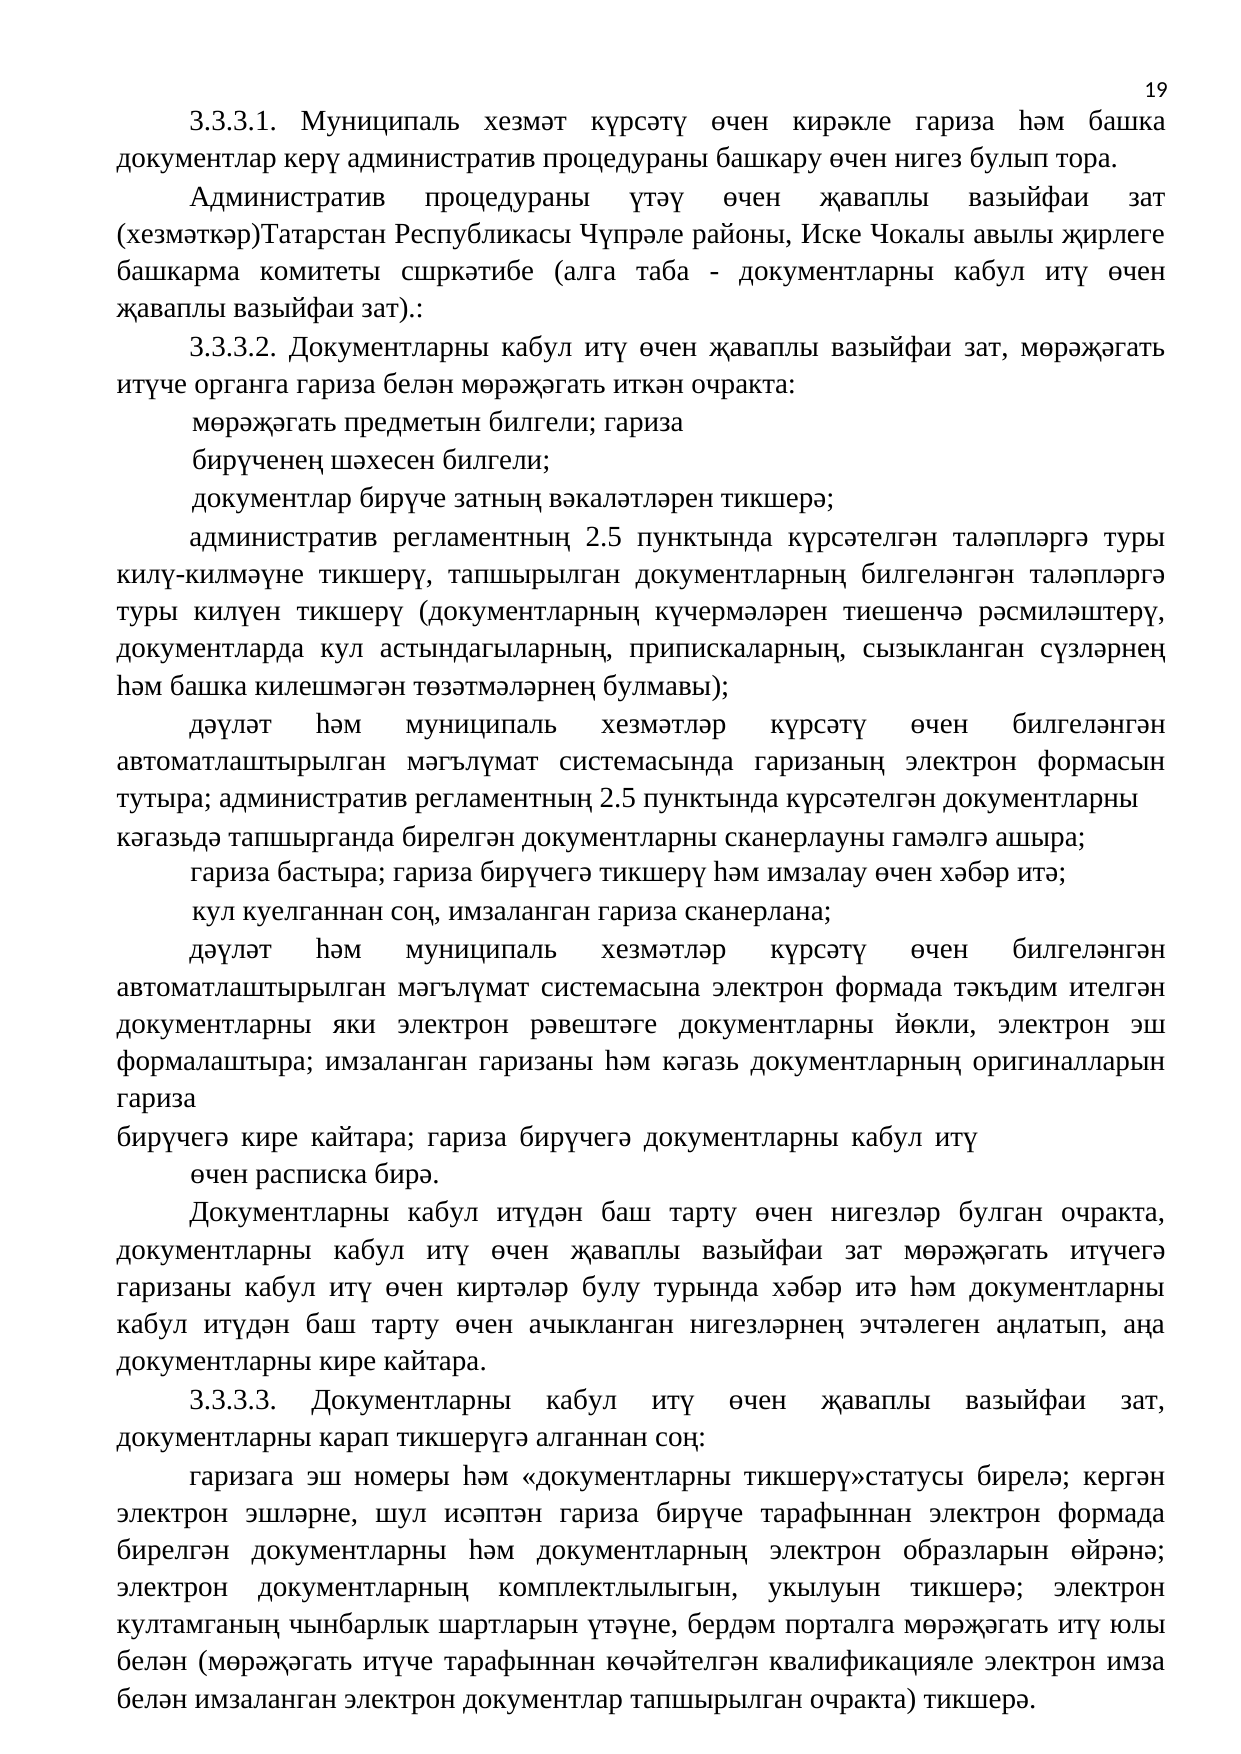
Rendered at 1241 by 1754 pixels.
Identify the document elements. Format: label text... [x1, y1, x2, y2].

text документлар бирүче затның вәкаләтләрен тикшерә; [192, 480, 1166, 514]
text дәүләт һәм муниципаль хезмәтләр күрсәтү өчен билгеләнгән автоматлаштырылган мәгълүмат системасында гаризаның электрон формасын тутыра; административ регламентның 2.5 пунктында күрсәтелгән документларны [116, 706, 1166, 814]
text Административ процедураны үтәү өчен җаваплы вазыйфаи зат (хезмәткәр)Татарстан Республикасы Чүпрәле районы, Иске Чокалы авылы җирлеге башкарма комитеты сшркәтибе (алга таба - документларны кабул итү өчен җаваплы вазыйфаи зат).: [116, 179, 1166, 324]
text административ регламентның 2.5 пунктында күрсәтелгән таләпләргә туры килү-килмәүне тикшерү, тапшырылган документларның билгеләнгән таләпләргә туры килүен тикшерү (документларның күчермәләрен тиешенчә рәсмиләштерү, документларда кул астындагыларның, припискаларның, сызыкланган сүзләрнең һәм башка килешмәгән төзәтмәләрнең булмавы); [116, 519, 1166, 701]
text мөрәҗәгать предметын билгели; гариза бирүченең шәхесен билгели; [192, 404, 684, 475]
text дәүләт һәм муниципаль хезмәтләр күрсәтү өчен билгеләнгән автоматлаштырылган мәгълүмат системасына электрон формада тәкъдим ителгән документларны яки электрон рәвештәге документларны йөкли, электрон эш формалаштыра; имзаланган гаризаны һәм кәгазь документларның оригиналларын гариза [116, 932, 1166, 1114]
text кул куелганнан соң, имзаланган гариза сканерлана; [192, 893, 1166, 927]
text 3.3.3.1. Муниципаль хезмәт күрсәтү өчен кирәкле гариза һәм башка документлар керү административ процедураны башкару өчен нигез булып тора. [116, 103, 1166, 174]
text Документларны кабул итүдән баш тарту өчен нигезләр булган очракта, документларны кабул итү өчен җаваплы вазыйфаи зат мөрәҗәгать итүчегә гаризаны кабул итү өчен киртәләр булу турында хәбәр итә һәм документларны кабул итүдән баш тарту өчен ачыкланган нигезләрнең эчтәлеген аңлатып, аңа документларны кире кайтара. [116, 1194, 1166, 1377]
text гаризага эш номеры һәм «документларны тикшерү»статусы бирелә; кергән электрон эшләрне, шул исәптән гариза бирүче тарафыннан электрон формада бирелгән документларны һәм документларның электрон образларын өйрәнә; электрон документларның комплектлылыгын, укылуын тикшерә; электрон култамганың чынбарлык шартларын үтәүне, бердәм порталга мөрәҗәгать итү юлы белән (мөрәҗәгать итүче тарафыннан көчәйтелгән квалификацияле электрон имза белән имзаланган электрон документлар тапшырылган очракта) тикшерә. [116, 1458, 1166, 1714]
text бирүчегә кире кайтара; гариза бирүчегә документларны кабул итү өчен расписка бирә. [116, 1119, 978, 1189]
text 3.3.3.3. Документларны кабул итү өчен җаваплы вазыйфаи зат, документларны карап тикшерүгә алганнан соң: [116, 1382, 1166, 1453]
text кәгазьдә тапшырганда бирелгән документларны сканерлауны гамәлгә ашыра; гариза бастыра; гариза бирүчегә тикшерү һәм имзалау өчен хәбәр итә; [116, 819, 1088, 888]
text 3.3.3.2. Документларны кабул итү өчен җаваплы вазыйфаи зат, мөрәҗәгать итүче органга гариза белән мөрәҗәгать иткән очракта: [116, 329, 1166, 399]
